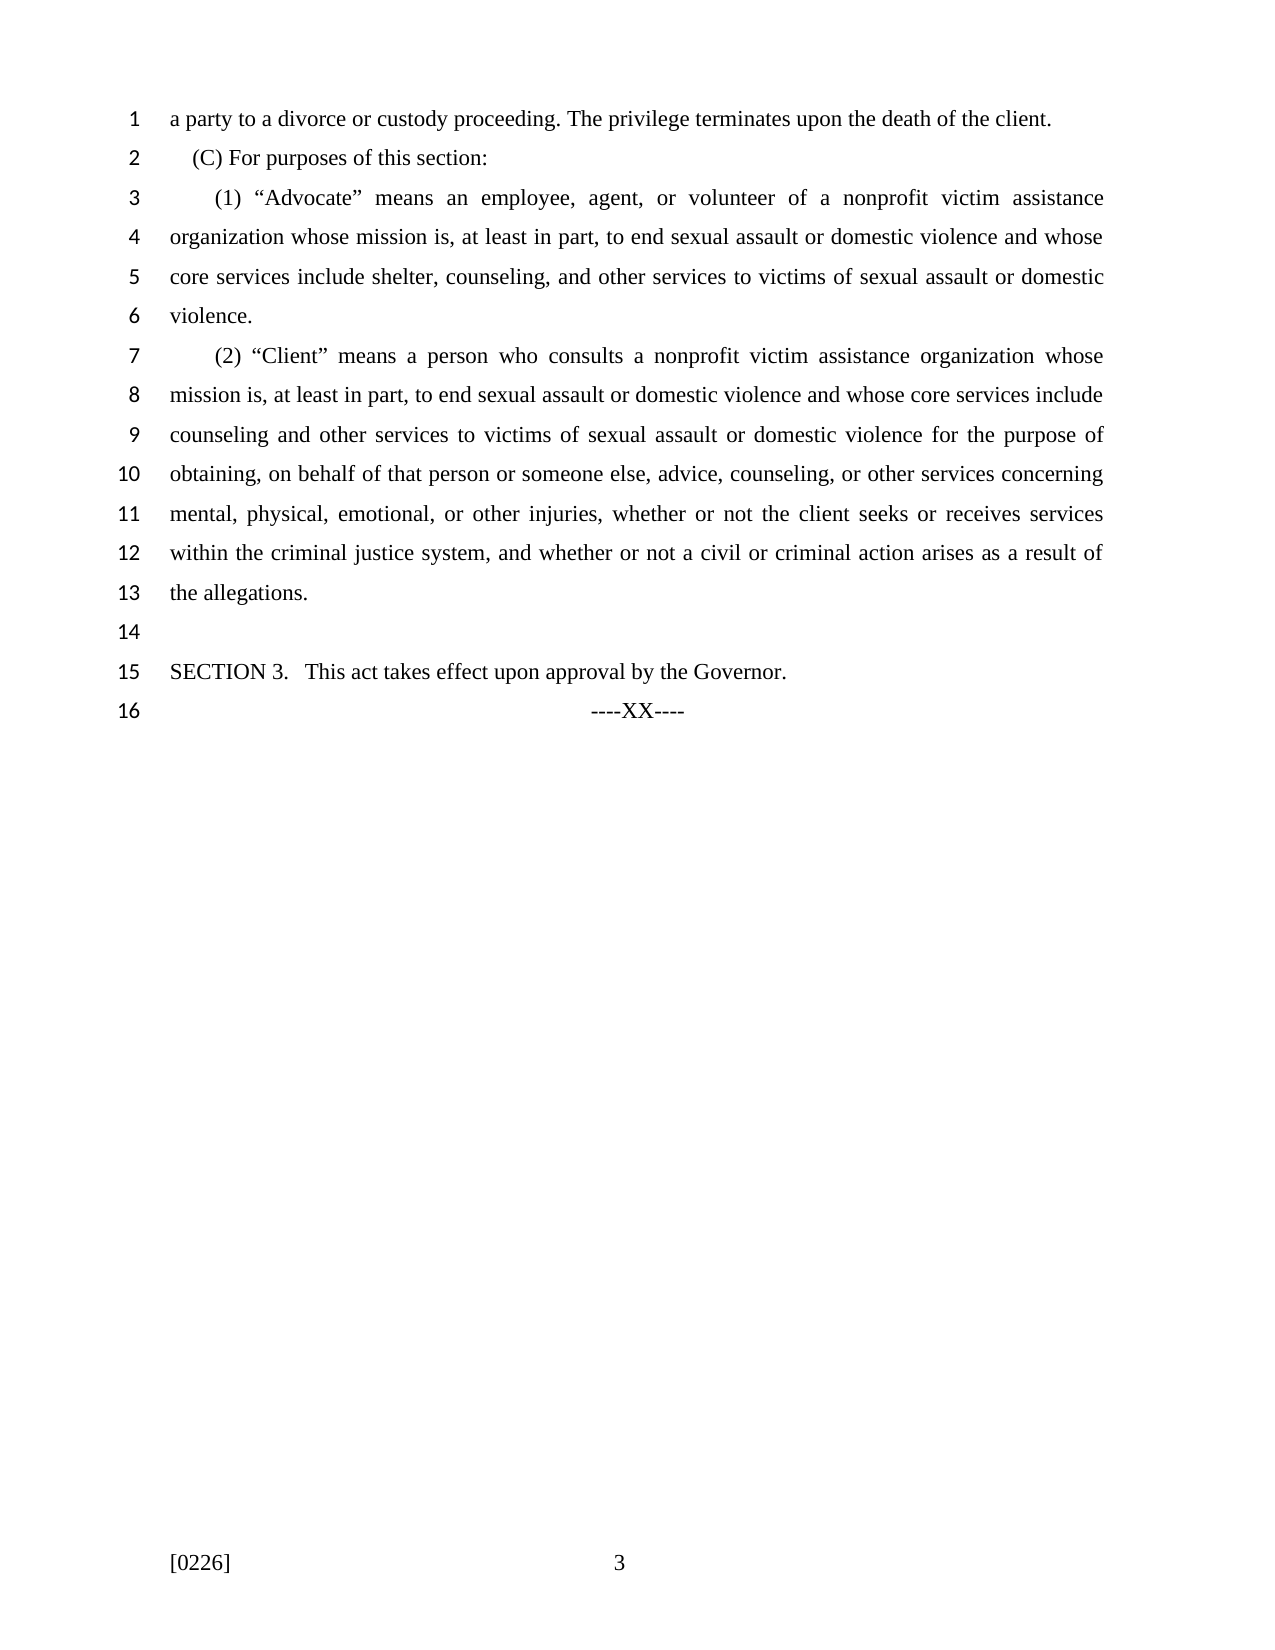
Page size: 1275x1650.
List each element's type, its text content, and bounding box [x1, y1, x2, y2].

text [169, 105, 1106, 131]
text (1) “Advocate” means an employee, agent, or volunteer of a nonprofit victim assistance organization whose mission is, at least in part, to end sexual assault or domestic violence and whose core services include shelter, counseling, and other services to victims of sexual assault or domestic violence. [169, 184, 1106, 329]
text SECTION 3. This act takes effect upon approval by the Governor. [169, 658, 1106, 684]
text (2) “Client” means a person who consults a nonprofit victim assistance organization whose mission is, at least in part, to end sexual assault or domestic violence and whose core services include counseling and other services to victims of sexual assault or domestic violence for the purpose of obtaining, on behalf of that person or someone else, advice, counseling, or other services concerning mental, physical, emotional, or other injuries, whether or not the client seeks or receives services within the criminal justice system, and whether or not a civil or criminal action arises as a result of the allegations. [169, 342, 1106, 605]
text ----XX---- [169, 697, 1106, 723]
text (C) For purposes of this section: [169, 144, 1106, 171]
